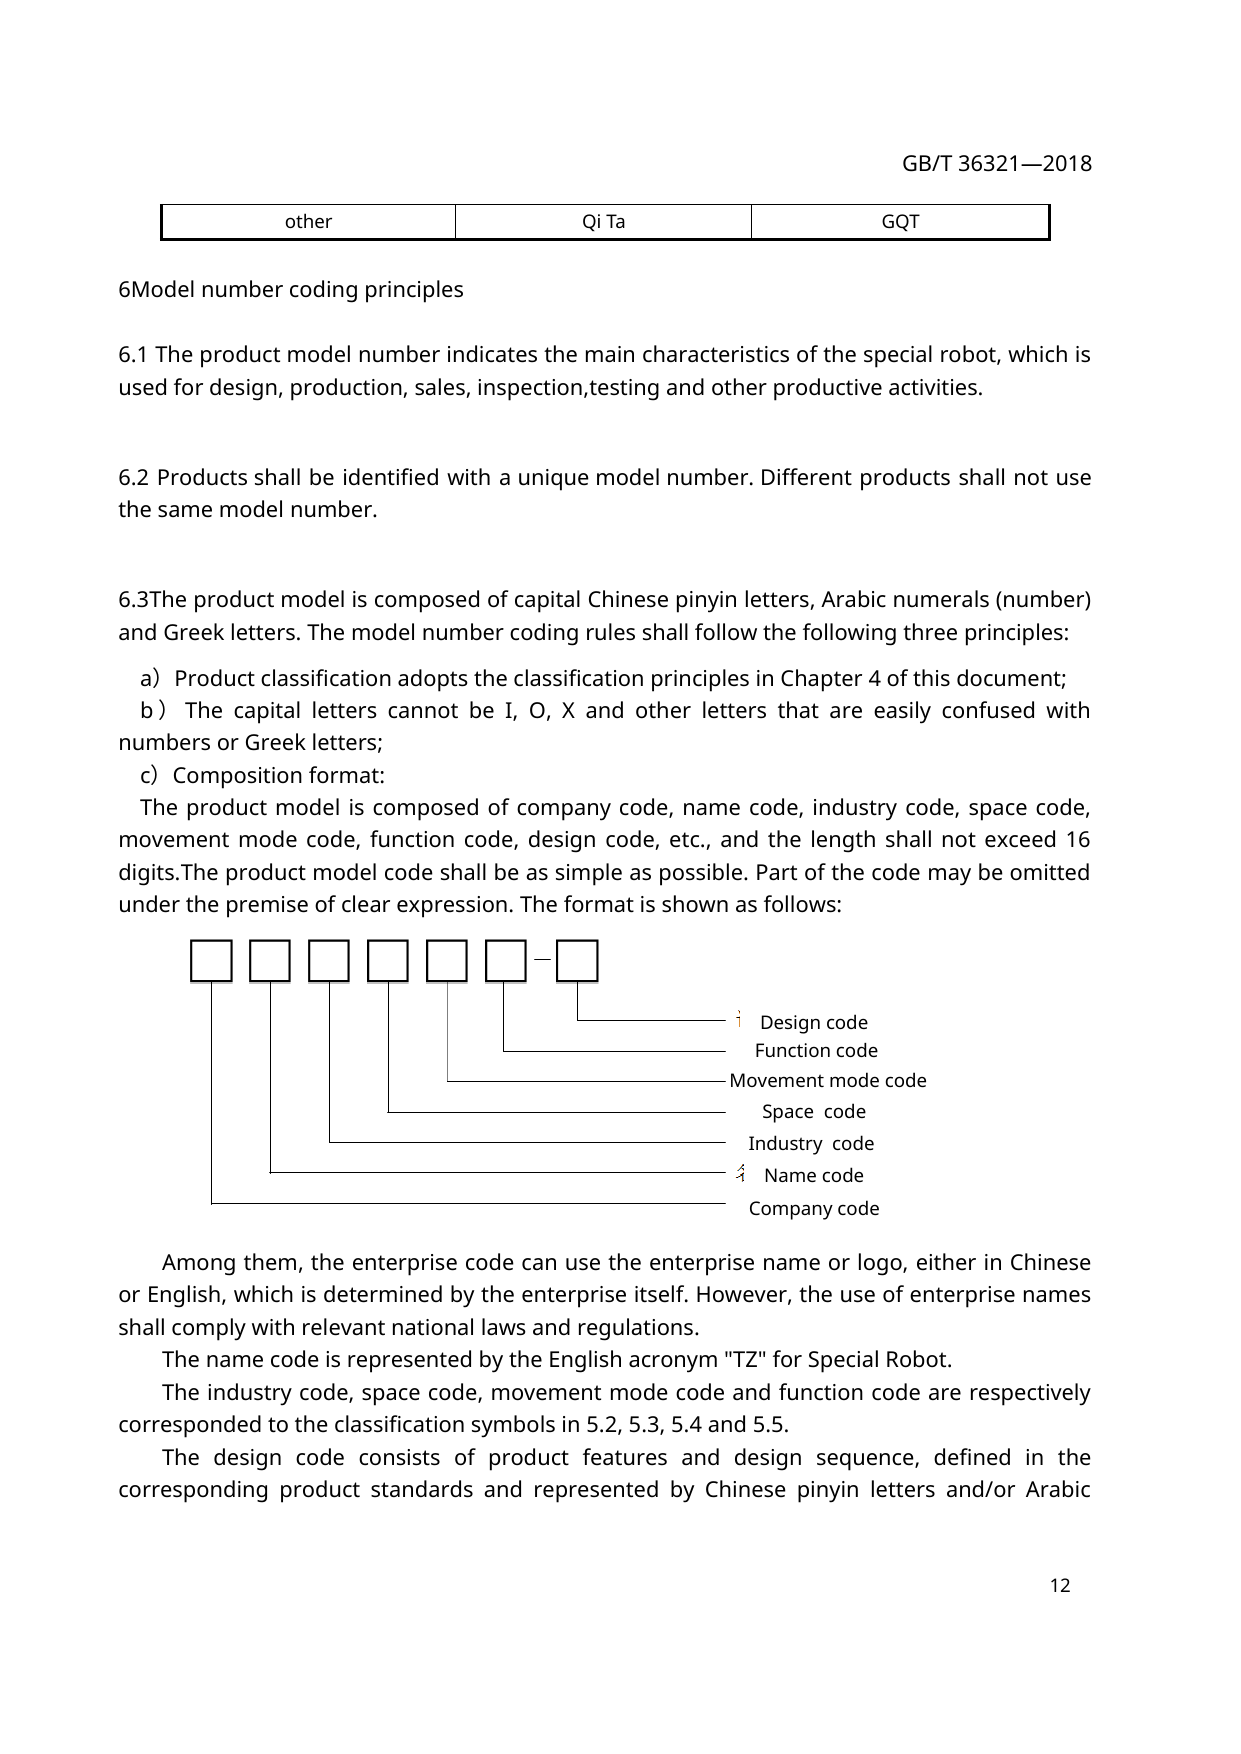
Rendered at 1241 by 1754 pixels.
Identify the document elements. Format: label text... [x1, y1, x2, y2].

picture [180, 921, 876, 1240]
table_cell Qi Ta [456, 205, 751, 237]
text 6Model number coding principles [118, 273, 1092, 306]
text Among them, the enterprise code can use the enterprise name or logo, either in Chinese or English, which is determined by the enterprise itself. However, the use of enterprise names shall comply with relevant national laws and regulations. [118, 1246, 1092, 1343]
text The industry code, space code, movement mode code and function code are respectively corresponded to the classification symbols in 5.2, 5.3, 5.4 and 5.5. [118, 1376, 1092, 1441]
list 6.2 Products shall be identified with a unique model number. Different products shall not use the same model number. [118, 461, 1092, 526]
text The name code is represented by the English acronym "TZ" for Special Robot. [118, 1343, 1092, 1376]
list 6.1 The product model number indicates the main characteristics of the special robot, which is used for design, production, sales, inspection,testing and other productive activities. [118, 338, 1092, 403]
list 6.3The product model is composed of capital Chinese pinyin letters, Arabic numerals (number) and Greek letters. The model number coding rules shall follow the following three principles: [118, 583, 1092, 648]
table_cell other [163, 205, 455, 237]
text c）Composition format: [118, 758, 1092, 791]
table_cell GQT [752, 205, 1048, 237]
text b）The capital letters cannot be I, O, X and other letters that are easily confused with numbers or Greek letters; [118, 693, 1092, 758]
text a）Product classification adopts the classification principles in Chapter 4 of this document; [118, 661, 1092, 693]
text The product model is composed of company code, name code, industry code, space code, movement mode code, function code, design code, etc., and the length shall not exceed 16 digits.The product model code shall be as simple as possible. Part of the code may be omitted under the premise of clear expression. The format is shown as follows: [118, 791, 1092, 921]
